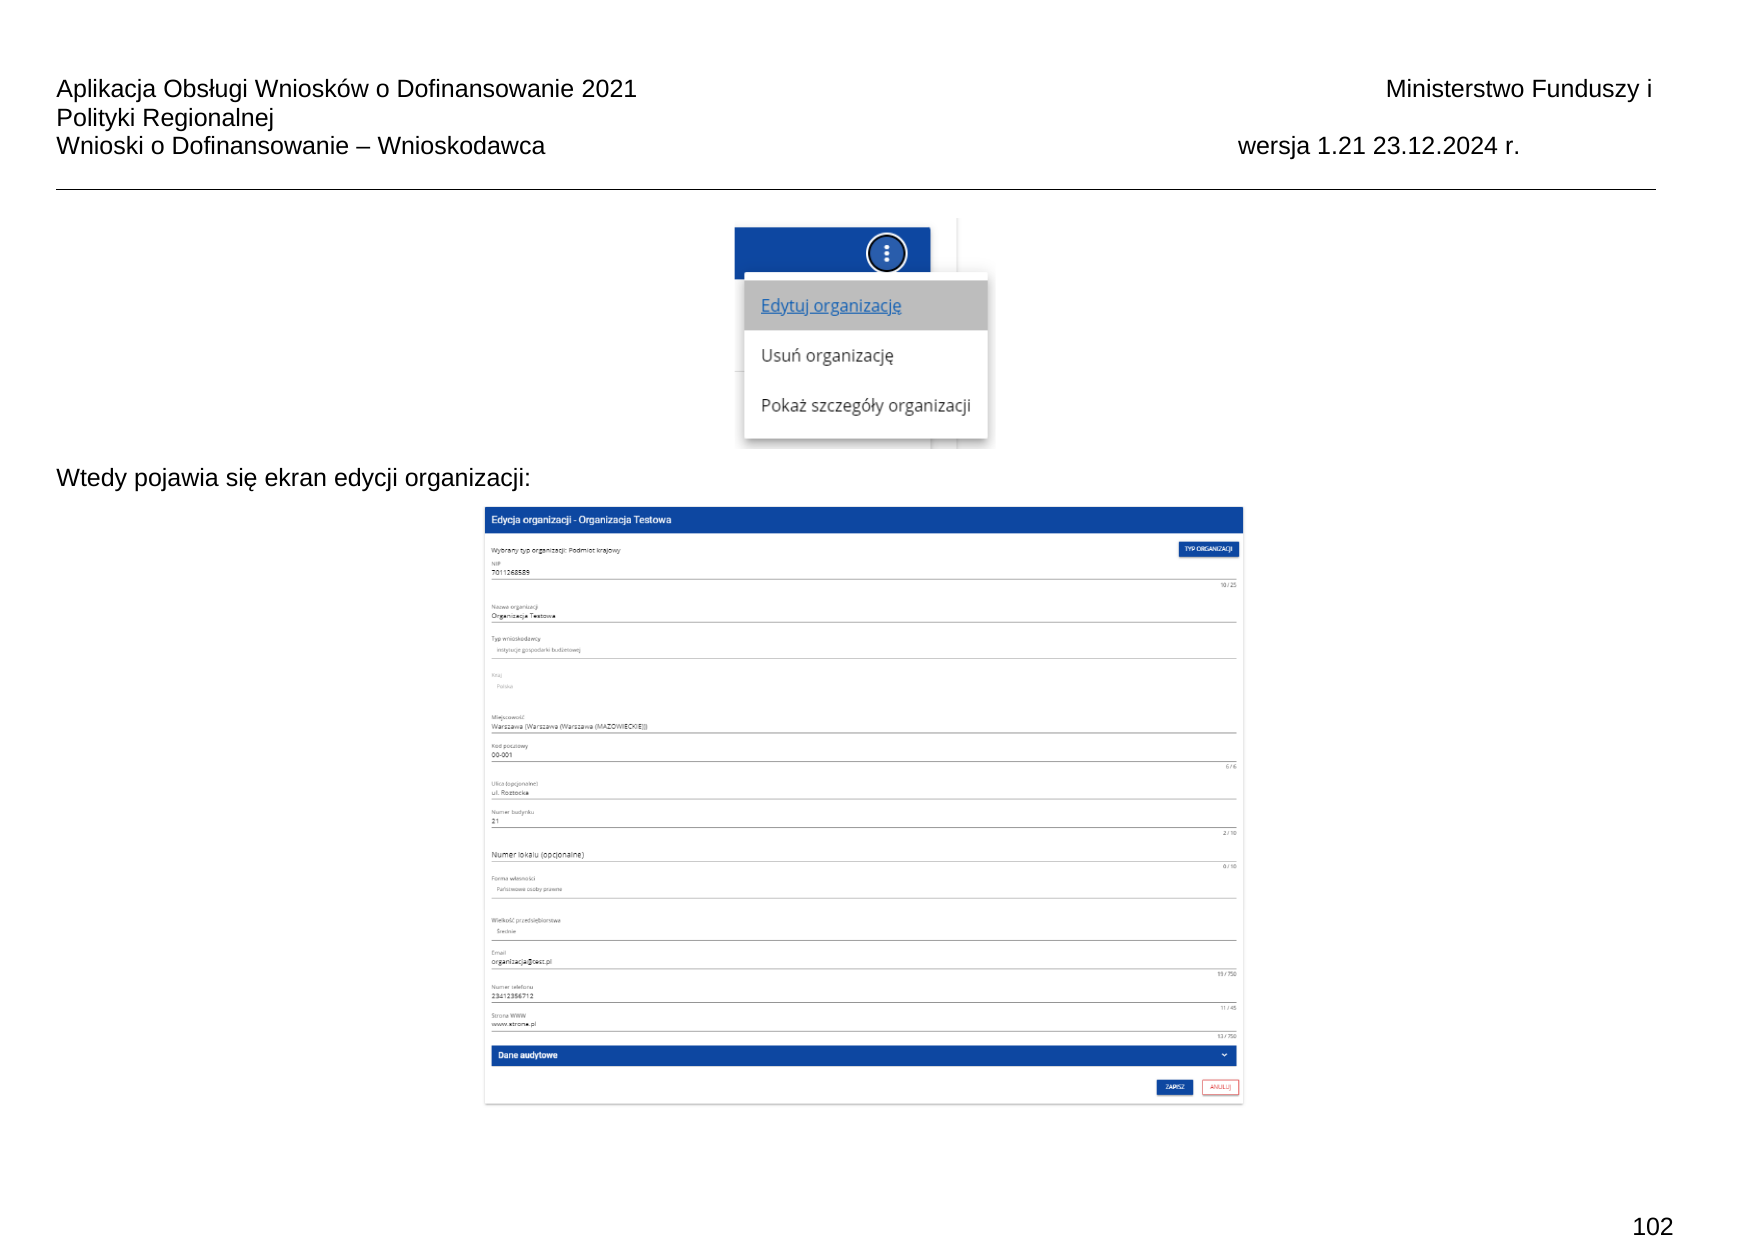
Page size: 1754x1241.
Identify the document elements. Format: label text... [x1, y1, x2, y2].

picture [482, 506, 1248, 1110]
text Wtedy pojawia się ekran edycji organizacji: [56, 463, 1674, 492]
picture [734, 218, 996, 449]
